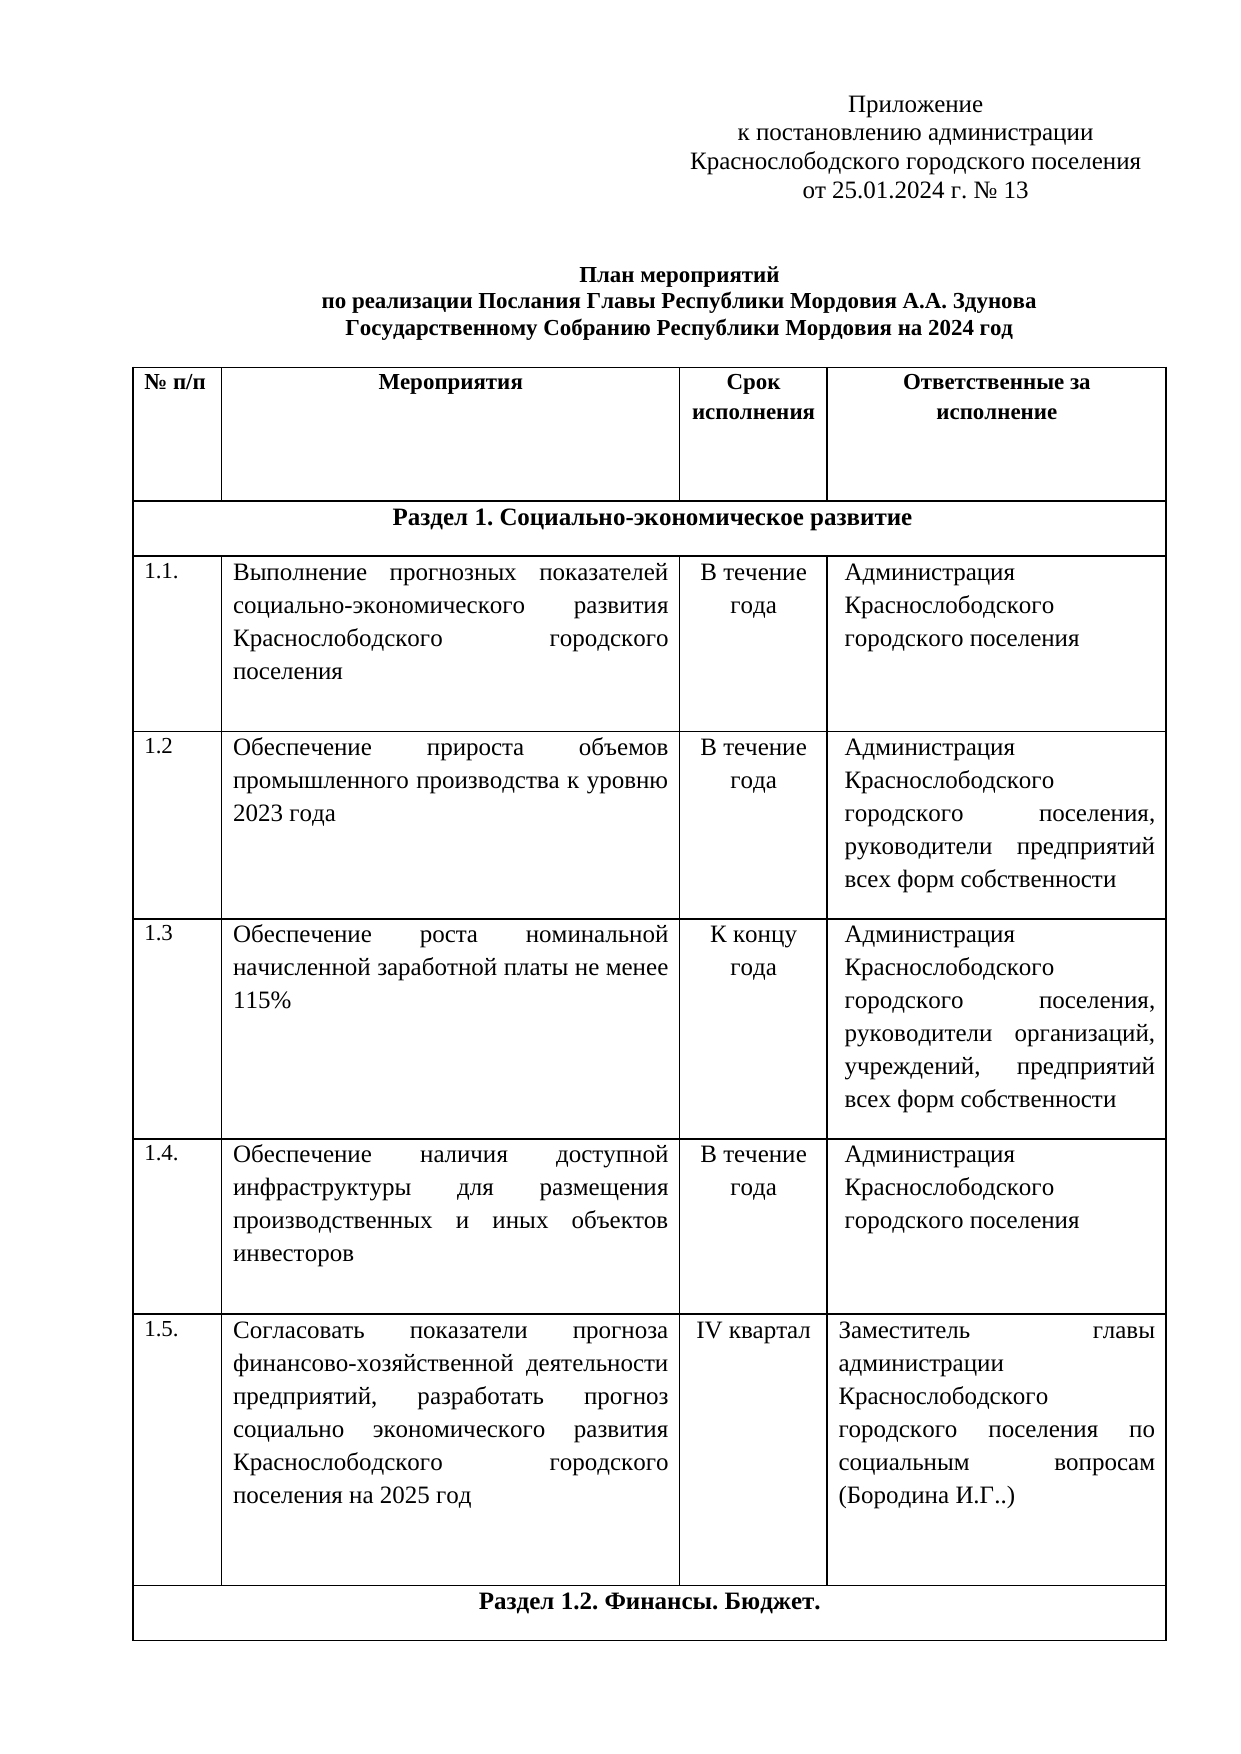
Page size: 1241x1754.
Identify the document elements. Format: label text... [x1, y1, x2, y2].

table_cell IV квартал [680, 1315, 826, 1585]
table_cell Администрация Краснослободского городского поселения [828, 557, 1165, 731]
text План мероприятий [177, 261, 1181, 287]
table_cell Раздел 1.2. Финансы. Бюджет. [134, 1586, 1165, 1640]
table_cell 1.1. [134, 557, 221, 731]
table_cell Администрация Краснослободского городского поселения, руководители организаций, учреждений, предприятий всех форм собственности [828, 920, 1165, 1138]
table_header Срок исполнения [680, 368, 826, 500]
table_cell В течение года [680, 557, 826, 731]
text к постановлению администрации [650, 117, 1181, 146]
table_header № п/п [134, 368, 221, 500]
text Приложение [650, 89, 1181, 117]
table_cell Обеспечение роста номинальной начисленной заработной платы не менее 115% [222, 920, 679, 1138]
table_cell 1.4. [134, 1140, 221, 1313]
table_cell К концу года [680, 920, 826, 1138]
text Государственному Собранию Республики Мордовия на 2024 год [177, 314, 1181, 340]
text Краснослободского городского поселения [650, 146, 1181, 175]
table_header Ответственные за исполнение [828, 368, 1165, 500]
table_cell Согласовать показатели прогноза финансово-хозяйственной деятельности предприятий, разработать прогноз социально экономического развития Краснослободского городского поселения на 2025 год [222, 1315, 679, 1585]
table_cell 1.3 [134, 920, 221, 1138]
table_cell 1.2 [134, 732, 221, 918]
table_cell Заместитель главы администрации Краснослободского городского поселения по социальным вопросам (Бородина И.Г..) [828, 1315, 1165, 1585]
table_cell Обеспечение наличия доступной инфраструктуры для размещения производственных и иных объектов инвесторов [222, 1140, 679, 1313]
table_cell Администрация Краснослободского городского поселения, руководители предприятий всех форм собственности [828, 732, 1165, 918]
table_cell Администрация Краснослободского городского поселения [828, 1140, 1165, 1313]
table_cell 1.5. [134, 1315, 221, 1585]
table_cell Выполнение прогнозных показателей социально-экономического развития Краснослободского городского поселения [222, 557, 679, 731]
table_cell В течение года [680, 732, 826, 918]
table_header Мероприятия [222, 368, 679, 500]
text от 25.01.2024 г. № 13 [650, 175, 1181, 204]
table_cell Обеспечение прироста объемов промышленного производства к уровню 2023 года [222, 732, 679, 918]
text по реализации Послания Главы Республики Мордовия А.А. Здунова [177, 287, 1181, 314]
table_cell Раздел 1. Социально-экономическое развитие [134, 502, 1165, 555]
table_cell В течение года [680, 1140, 826, 1313]
